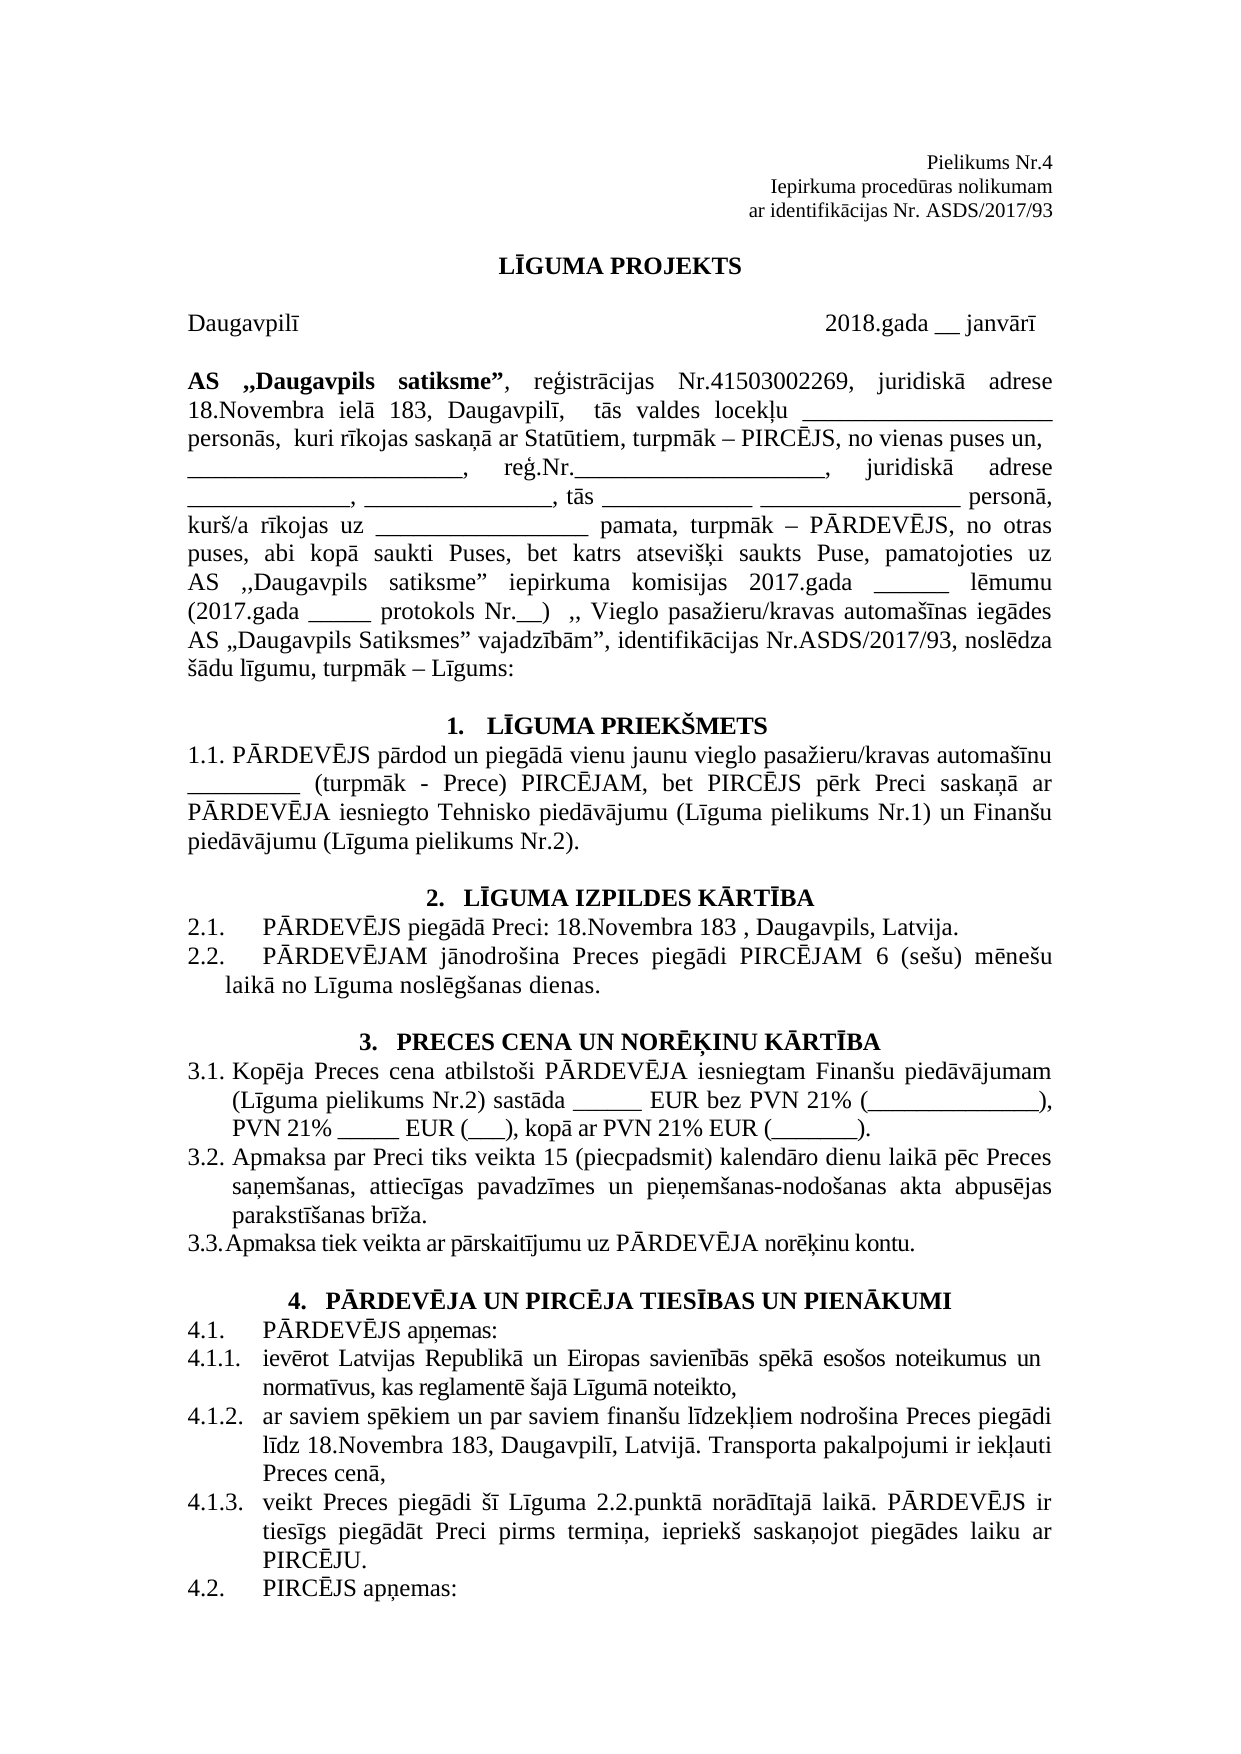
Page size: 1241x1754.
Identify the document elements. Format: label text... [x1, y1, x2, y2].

list PRECES CENA UN NORĒĶINU KĀRTĪBA [187, 1027, 1053, 1056]
list ievērot Latvijas Republikā un Eiropas savienībās spēkā esošos noteikumus un normatīvus, kas reglamentē šajā Līgumā noteikto, [187, 1343, 1042, 1401]
list veikt Preces piegādi šī Līguma 2.2.punktā norādītajā laikā. PĀRDEVĒJS ir tiesīgs piegādāt Preci pirms termiņa, iepriekš saskaņojot piegādes laiku ar PIRCĒJU. [187, 1487, 1053, 1573]
list PĀRDEVĒJA UN PIRCĒJA TIESĪBAS UN PIENĀKUMI [187, 1286, 1053, 1315]
text ar identifikācijas Nr. ASDS/2017/93 [187, 198, 1053, 222]
text Daugavpilī 2018.gada __ janvārī [187, 308, 1053, 337]
text Iepirkuma procedūras nolikumam [187, 174, 1053, 198]
list ar saviem spēkiem un par saviem finanšu līdzekļiem nodrošina Preces piegādi līdz 18.Novembra 183, Daugavpilī, Latvijā. Transporta pakalpojumi ir iekļauti Preces cenā, [187, 1401, 1053, 1487]
text Pielikums Nr.4 [187, 150, 1053, 174]
list PĀRDEVĒJS apņemas: [187, 1315, 1053, 1343]
text ______________________, reģ.Nr.____________________, juridiskā adrese _____________, _______________, tās ____________ ________________ personā, kurš/a rīkojas uz _________________ pamata, turpmāk – PĀRDEVĒJS, no otras puses, abi kopā saukti Puses, bet katrs atsevišķi saukts Puse, pamatojoties uz AS ,,Daugavpils satiksme” iepirkuma komisijas 2017.gada ______ lēmumu (2017.gada _____ protokols Nr.__) ,, Vieglo pasažieru/kravas automašīnas iegādes AS „Daugavpils Satiksmes” vajadzībām”, identifikācijas Nr.ASDS/2017/93, noslēdza šādu līgumu, turpmāk – Līgums: [187, 452, 1053, 682]
list PIRCĒJS apņemas: [187, 1573, 1053, 1602]
text AS ,,Daugavpils satiksme”, reģistrācijas Nr.41503002269, juridiskā adrese 18.Novembra ielā 183, Daugavpilī, tās valdes locekļu ____________________ personās, kuri rīkojas saskaņā ar Statūtiem, turpmāk – PIRCĒJS, no vienas puses un, [187, 366, 1053, 452]
list Apmaksa tiek veikta ar pārskaitījumu uz PĀRDEVĒJA norēķinu kontu. [187, 1228, 1053, 1257]
list PĀRDEVĒJAM jānodrošina Preces piegādi PIRCĒJAM 6 (sešu) mēnešu laikā no Līguma noslēgšanas dienas. [187, 941, 1053, 998]
list Kopēja Preces cena atbilstoši PĀRDEVĒJA iesniegtam Finanšu piedāvājumam (Līguma pielikums Nr.2) sastāda ______ EUR bez PVN 21% (______________), PVN 21% _____ EUR (___), kopā ar PVN 21% EUR (_______). [187, 1056, 1053, 1142]
list Apmaksa par Preci tiks veikta 15 (piecpadsmit) kalendāro dienu laikā pēc Preces saņemšanas, attiecīgas pavadzīmes un pieņemšanas-nodošanas akta abpusējas parakstīšanas brīža. [187, 1142, 1053, 1228]
list PĀRDEVĒJS piegādā Preci: 18.Novembra 183 , Daugavpils, Latvija. [187, 912, 1053, 941]
text LĪGUMA PROJEKTS [187, 251, 1053, 280]
list PĀRDEVĒJS pārdod un piegādā vienu jaunu vieglo pasažieru/kravas automašīnu _________ (turpmāk - Prece) PIRCĒJAM, bet PIRCĒJS pērk Preci saskaņā ar PĀRDEVĒJA iesniegto Tehnisko piedāvājumu (Līguma pielikums Nr.1) un Finanšu piedāvājumu (Līguma pielikums Nr.2). [187, 740, 1053, 855]
list Līguma priekšmets [187, 711, 1027, 740]
list LĪGUMA IZPILDES KĀRTĪBA [187, 883, 1053, 912]
